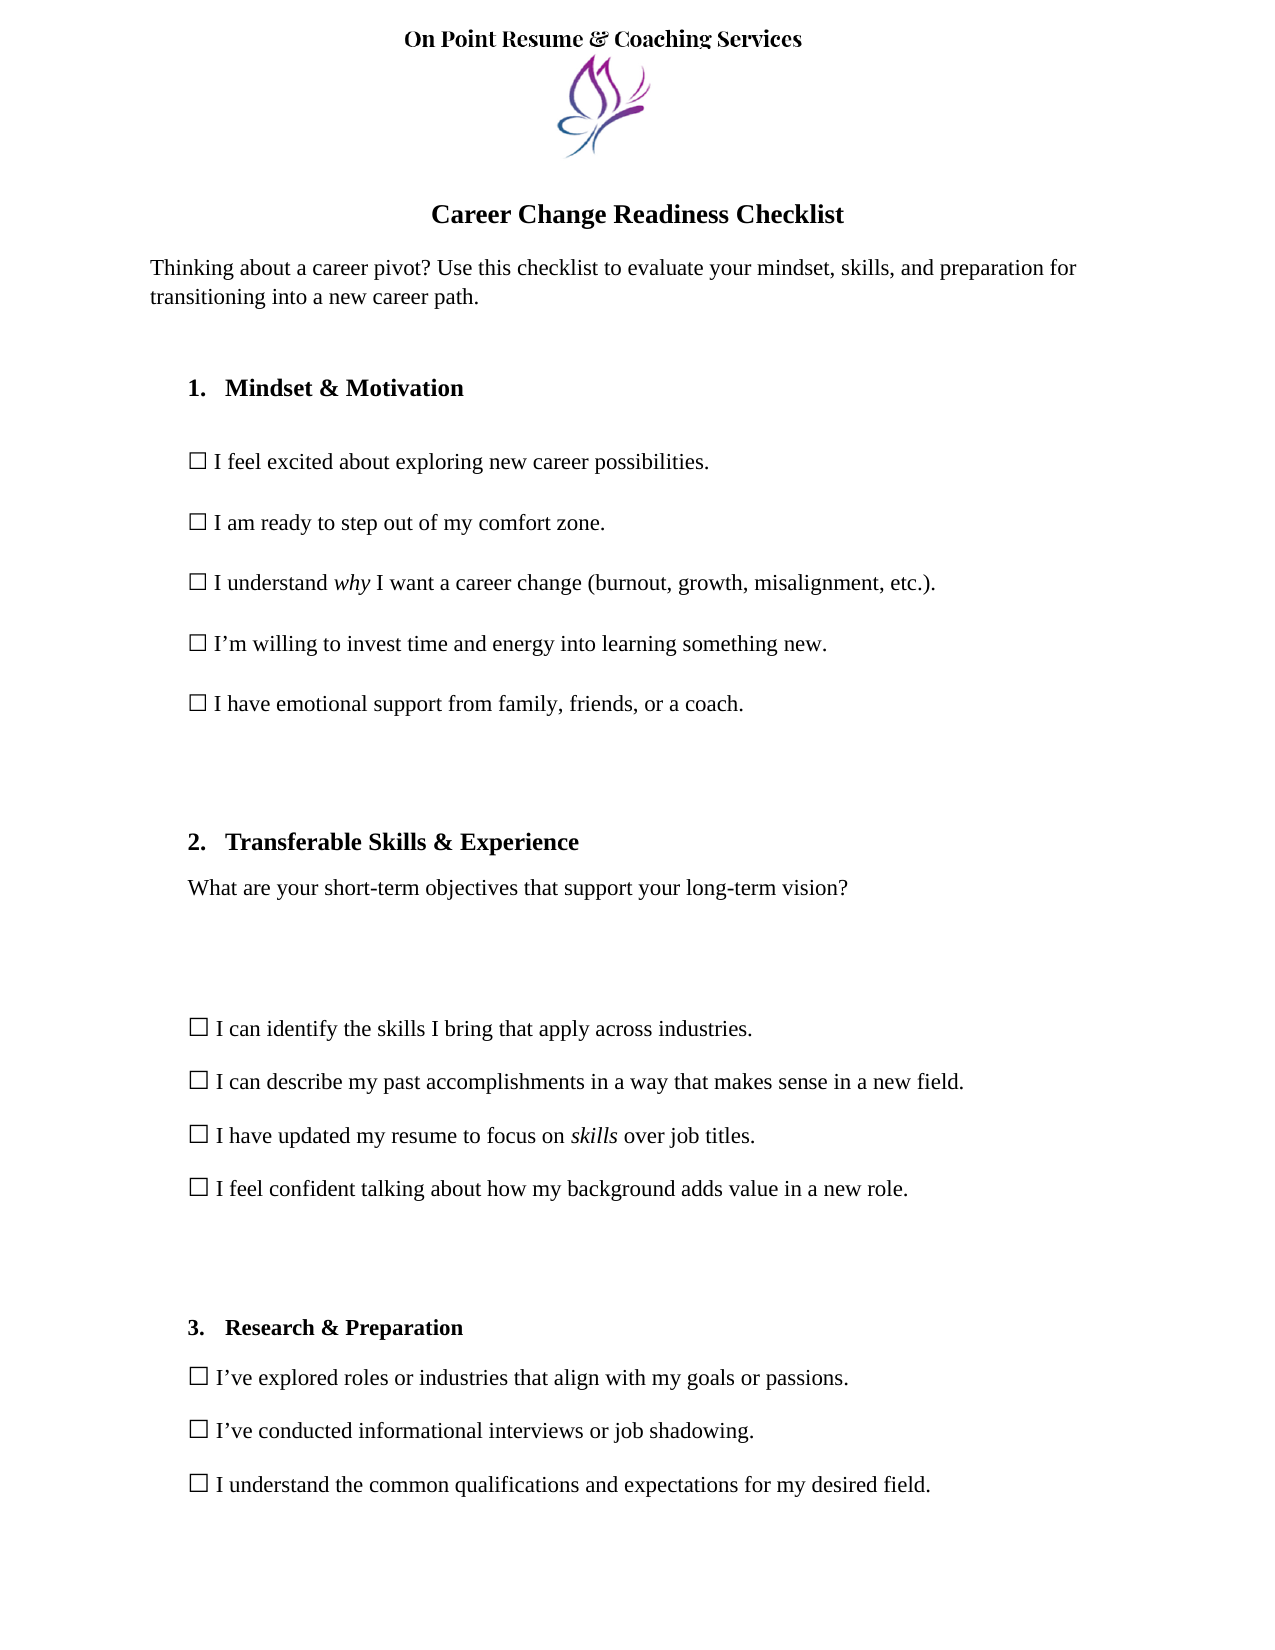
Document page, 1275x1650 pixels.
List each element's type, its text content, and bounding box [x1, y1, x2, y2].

list Career Change Readiness Checklist [150, 198, 1125, 229]
text I feel excited about exploring new career possibilities. [187, 445, 1125, 476]
text What are your short-term objectives that support your long-term vision? [150, 874, 1125, 901]
text I’ve conducted informational interviews or job shadowing. [150, 1412, 1125, 1446]
list Mindset & Motivation [187, 373, 1125, 402]
text I’m willing to invest time and energy into learning something new. [187, 626, 1125, 658]
text I have updated my resume to focus on skills over job titles. [187, 1116, 1125, 1151]
text I’ve explored roles or industries that align with my goals or passions. [150, 1359, 1125, 1393]
list Transferable Skills & Experience [187, 827, 1125, 855]
text I understand why I want a career change (burnout, growth, misalignment, etc.). [187, 566, 1125, 597]
picture [367, 0, 839, 198]
text I am ready to step out of my comfort zone. [187, 506, 1125, 537]
text Thinking about a career pivot? Use this checklist to evaluate your mindset, skills, and preparation for transitioning into a new career path. [150, 254, 1125, 309]
text I understand the common qualifications and expectations for my desired field. [150, 1466, 1125, 1499]
text I can describe my past accomplishments in a way that makes sense in a new field. [187, 1063, 1125, 1097]
text I feel confident talking about how my background adds value in a new role. [187, 1170, 1125, 1204]
text I can identify the skills I bring that apply across industries. [187, 1009, 1125, 1044]
list Research & Preparation [187, 1313, 1125, 1340]
text I have emotional support from family, friends, or a coach. [187, 687, 1125, 718]
